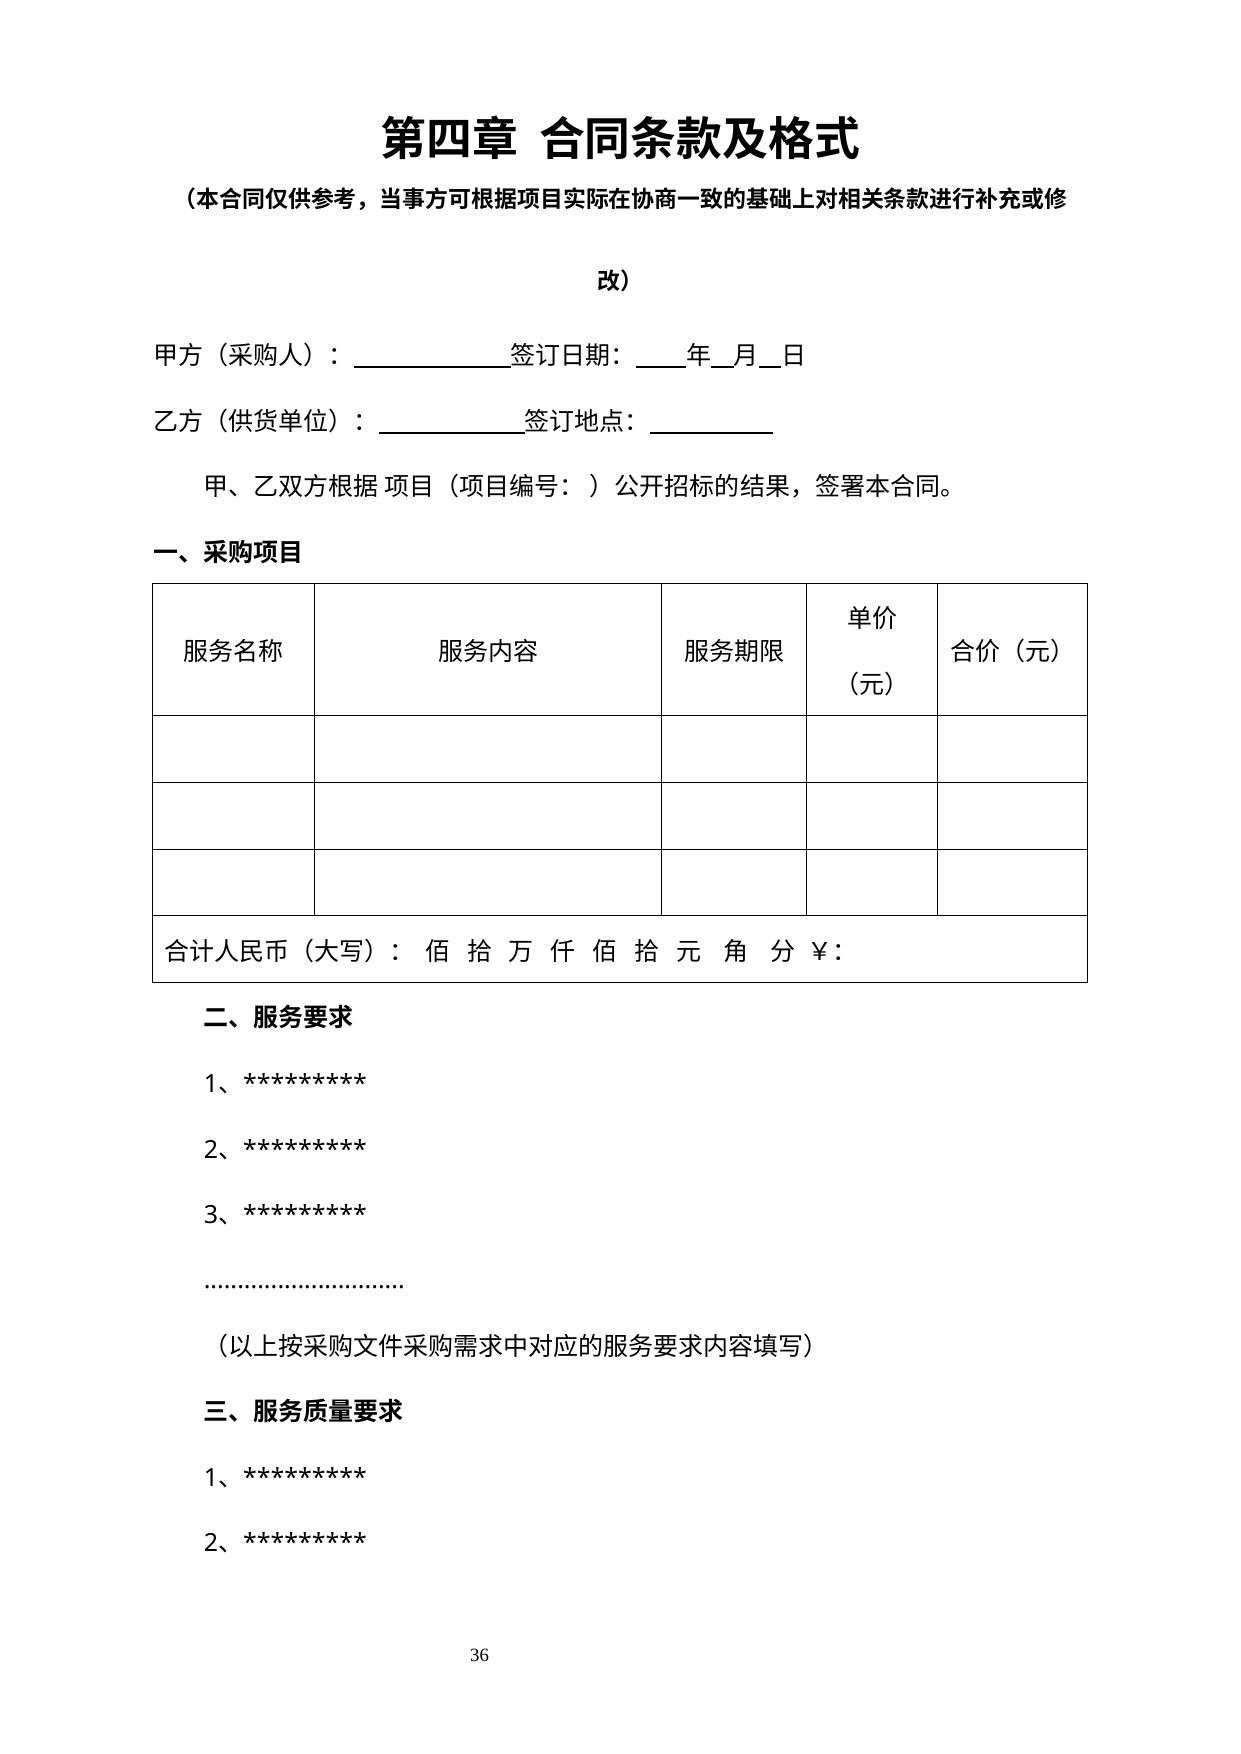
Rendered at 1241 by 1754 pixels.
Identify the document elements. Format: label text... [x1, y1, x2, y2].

table_cell [315, 850, 661, 915]
text 三、服务质量要求 [153, 1377, 1087, 1442]
table_cell [662, 716, 806, 782]
table_header 服务期限 [662, 584, 806, 715]
table_cell [807, 850, 937, 915]
table_cell [315, 716, 661, 782]
text （本合同仅供参考，当事方可根据项目实际在协商一致的基础上对相关条款进行补充或修改） [153, 165, 1087, 312]
text 1、********* [153, 1442, 1087, 1508]
text 2、********* [153, 1508, 1087, 1574]
table_cell [938, 783, 1087, 849]
table_cell [807, 716, 937, 782]
table_cell [938, 850, 1087, 915]
table_cell 合计人民币（大写）： 佰 拾 万 仟 佰 拾 元 角 分 ￥： [153, 916, 1087, 982]
text 2、********* [153, 1114, 1087, 1180]
text 甲方（采购人）： 签订日期： 年 月 日 [153, 321, 1087, 386]
text 3、********* [153, 1180, 1087, 1246]
table_header 单价（元） [807, 584, 937, 715]
table_cell [807, 783, 937, 849]
text 乙方（供货单位）： 签订地点： [153, 386, 1087, 452]
table_header 合价（元） [938, 584, 1087, 715]
table_cell [153, 850, 314, 915]
text 第四章 合同条款及格式 [153, 119, 1087, 165]
table_cell [662, 783, 806, 849]
text 一、采购项目 [153, 517, 1087, 583]
text 二、服务要求 [153, 983, 1087, 1049]
table_cell [662, 850, 806, 915]
text 1、********* [153, 1049, 1087, 1114]
list 乙双方根据 项目（项目编号： ）公开招标的结果，签署本合同。 [153, 452, 1087, 517]
text （以上按采购文件采购需求中对应的服务要求内容填写） [153, 1311, 1087, 1377]
table_header 服务名称 [153, 584, 314, 715]
table_cell [315, 783, 661, 849]
text .............................. [153, 1246, 1087, 1311]
table_cell [938, 716, 1087, 782]
table_cell [153, 783, 314, 849]
table_cell [153, 716, 314, 782]
table_header 服务内容 [315, 584, 661, 715]
